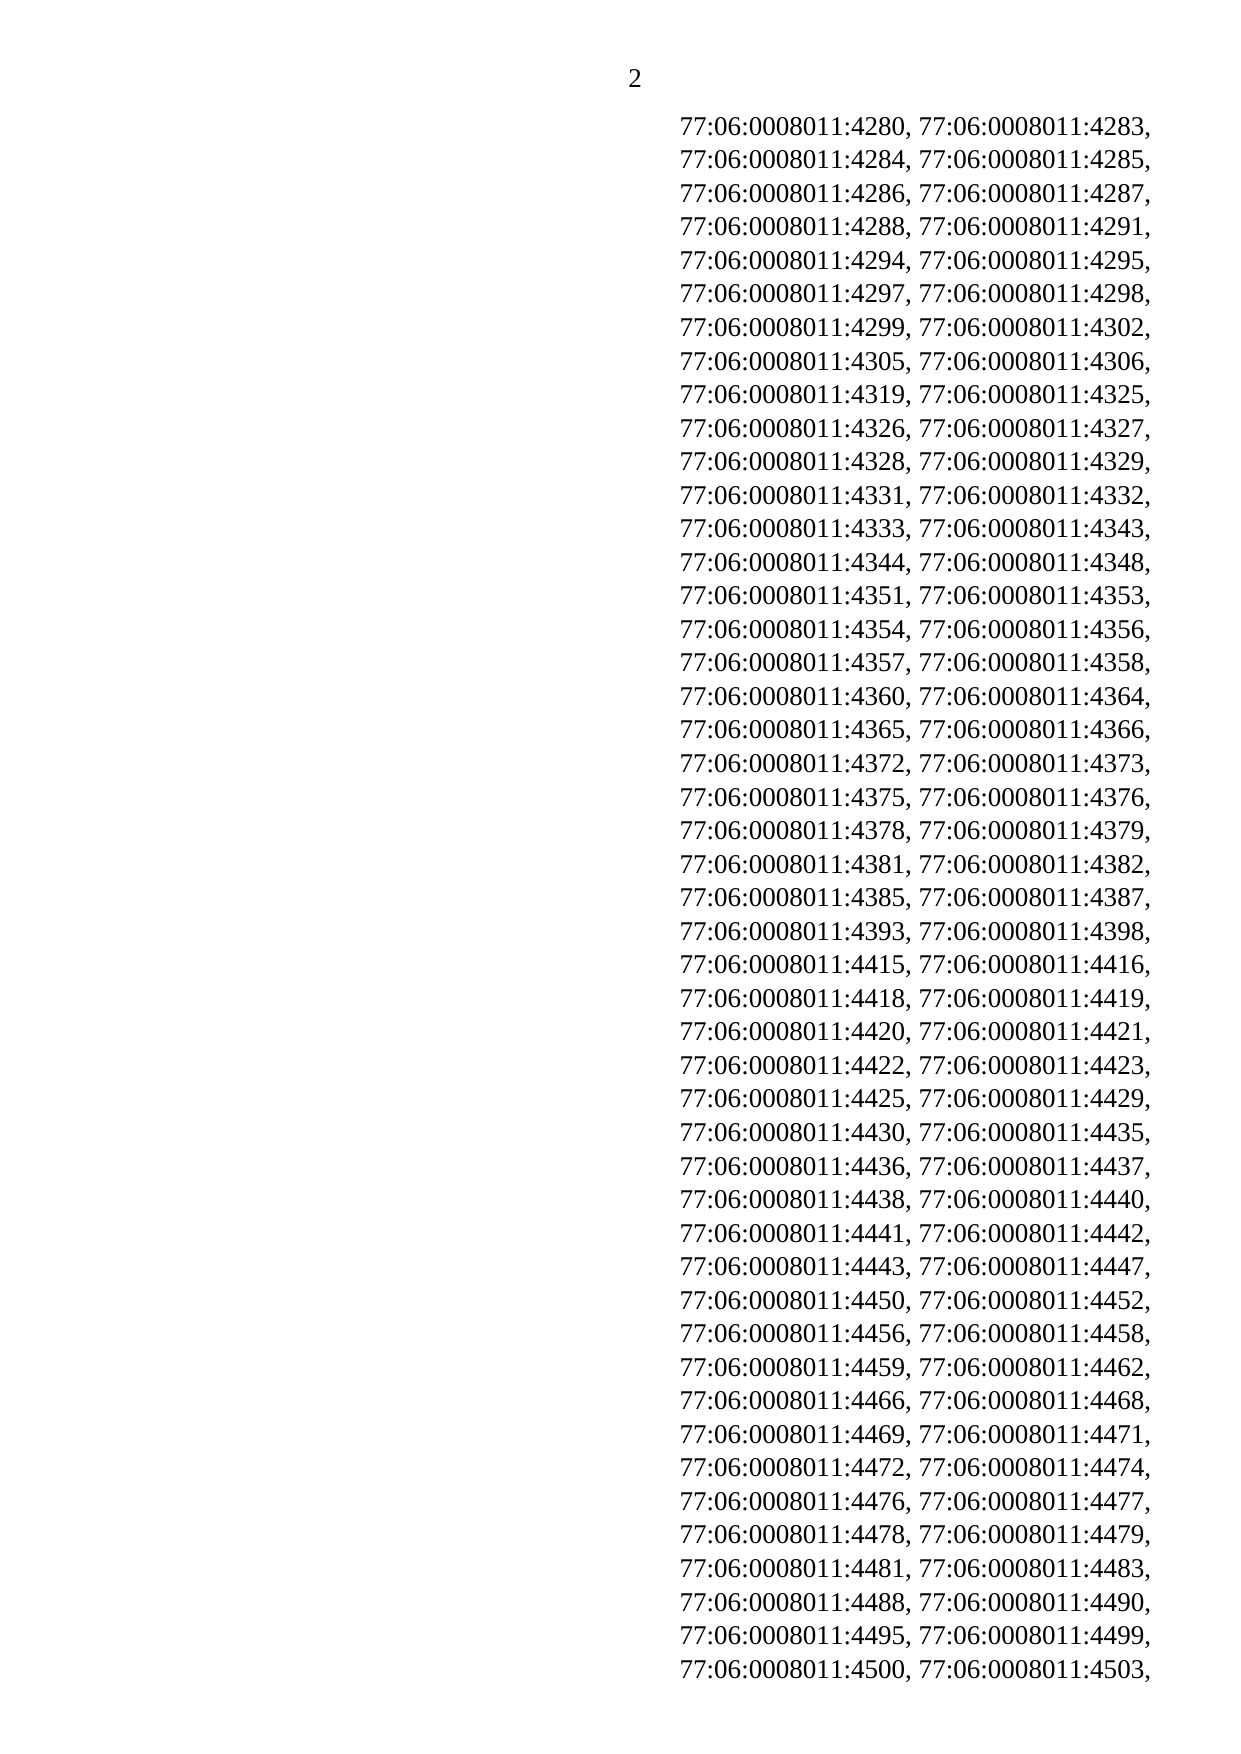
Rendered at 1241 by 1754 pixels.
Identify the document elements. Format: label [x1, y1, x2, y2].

text [118, 110, 1152, 1684]
